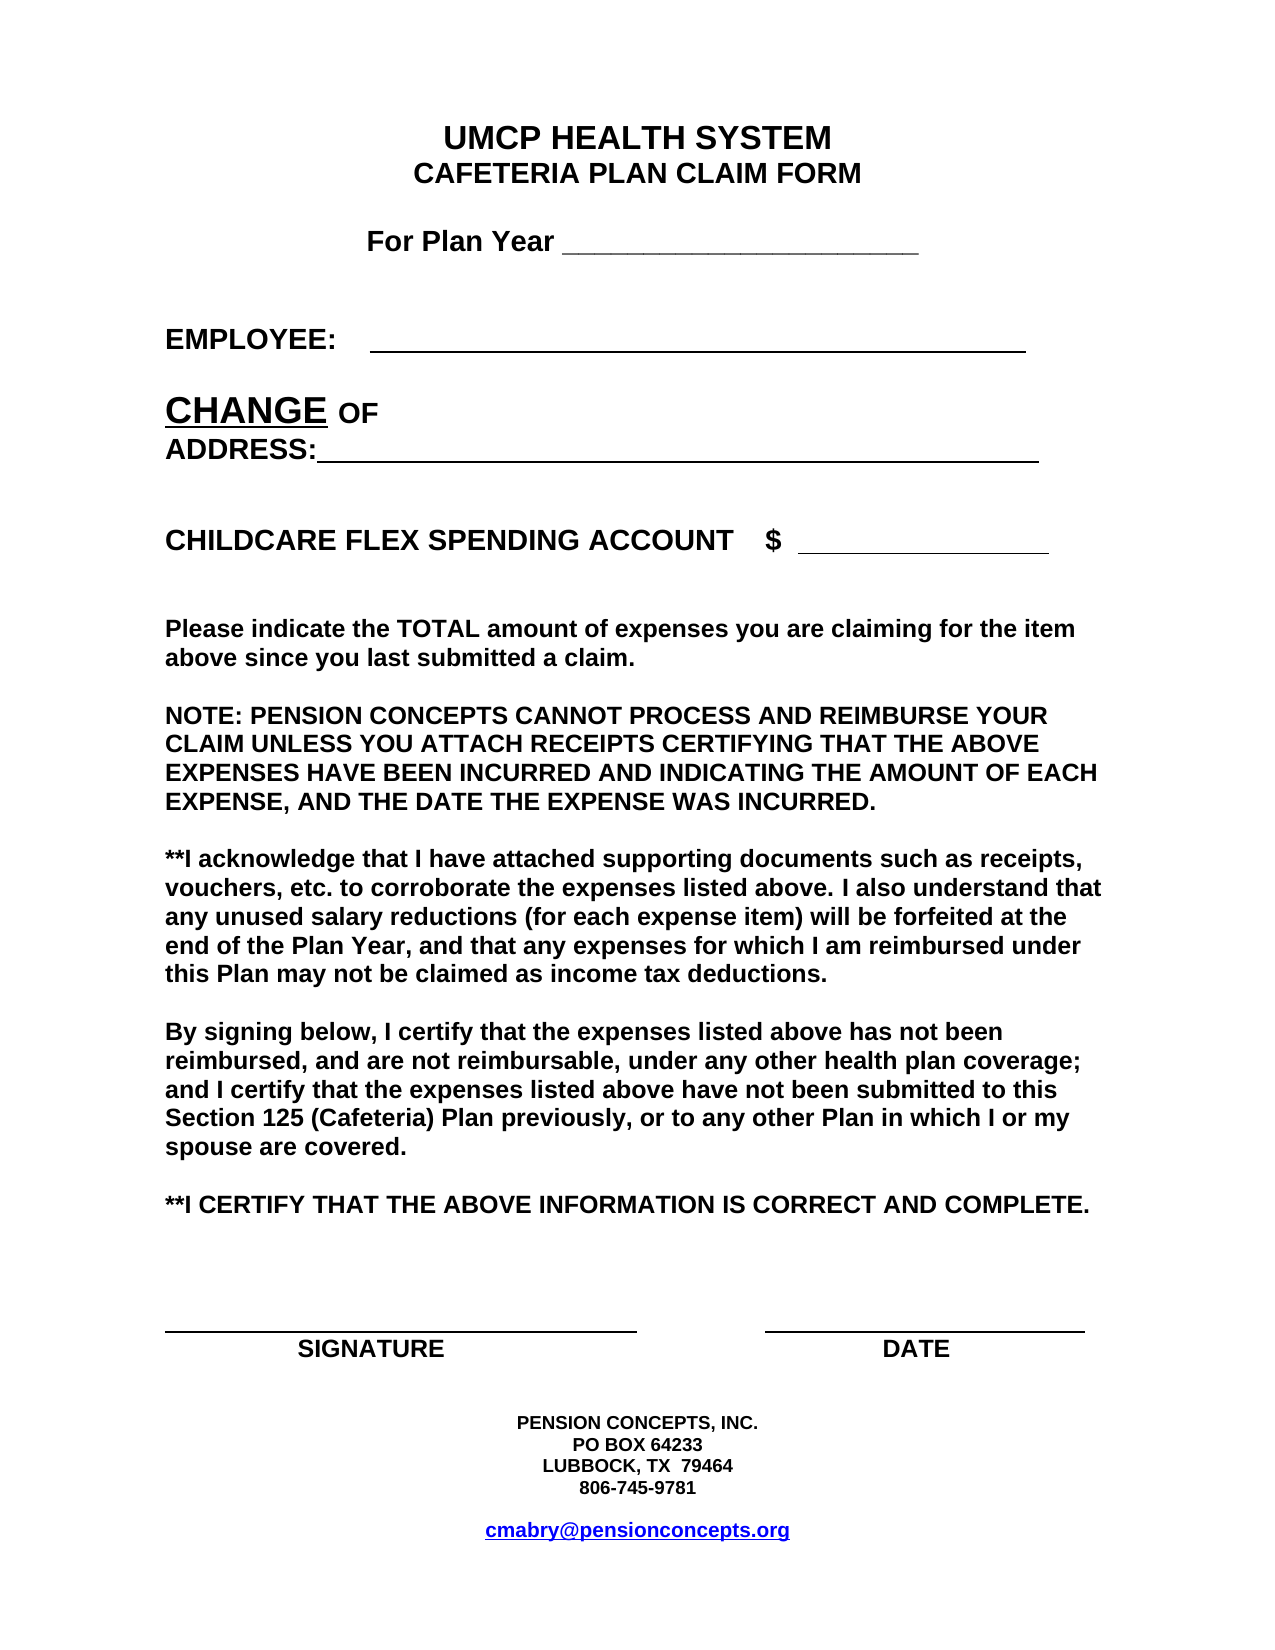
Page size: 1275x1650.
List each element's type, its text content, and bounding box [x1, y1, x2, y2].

text EMPLOYEE: [165, 322, 1026, 356]
subtitle For Plan Year ______________________ [165, 224, 1121, 257]
text CHANGE OF [165, 389, 1121, 432]
text PO BOX 64233 [182, 1434, 1093, 1456]
text **I acknowledge that I have attached supporting documents such as receipts, vouchers, etc. to corroborate the expenses listed above. I also understand that any unused salary reductions (for each expense item) will be forfeited at the end of the Plan Year, and that any expenses for which I am reimbursed under this Plan may not be claimed as income tax deductions. [165, 844, 1110, 988]
text LUBBOCK, TX 79464 [182, 1456, 1093, 1477]
text 806-745-9781 [182, 1477, 1093, 1499]
title UMCP HEALTH SYSTEM [182, 119, 1093, 157]
text PENSION CONCEPTS, INC. [182, 1412, 1093, 1434]
text Please indicate the TOTAL amount of expenses you are claiming for the item above since you last submitted a claim. [165, 614, 1078, 672]
text SIGNATURE DATE [154, 1330, 1093, 1362]
text CHILDCARE FLEX SPENDING ACCOUNT $ [165, 523, 1121, 557]
text cmabry@pensionconcepts.org [182, 1520, 1093, 1542]
text By signing below, I certify that the expenses listed above has not been reimbursed, and are not reimbursable, under any other health plan coverage; and I certify that the expenses listed above have not been submitted to this Section 125 (Cafeteria) Plan previously, or to any other Plan in which I or my spouse are covered. [165, 1017, 1121, 1161]
subtitle NOTE: PENSION CONCEPTS CANNOT PROCESS AND REIMBURSE YOUR CLAIM UNLESS YOU ATTACH RECEIPTS CERTIFYING THAT THE ABOVE EXPENSES HAVE BEEN INCURRED AND INDICATING THE AMOUNT OF EACH EXPENSE, AND THE DATE THE EXPENSE WAS INCURRED. [165, 701, 1101, 816]
subtitle **I CERTIFY THAT THE ABOVE INFORMATION IS CORRECT AND COMPLETE. [165, 1189, 1121, 1218]
subtitle CAFETERIA PLAN CLAIM FORM [181, 157, 1093, 190]
subtitle ADDRESS: [165, 432, 1121, 466]
